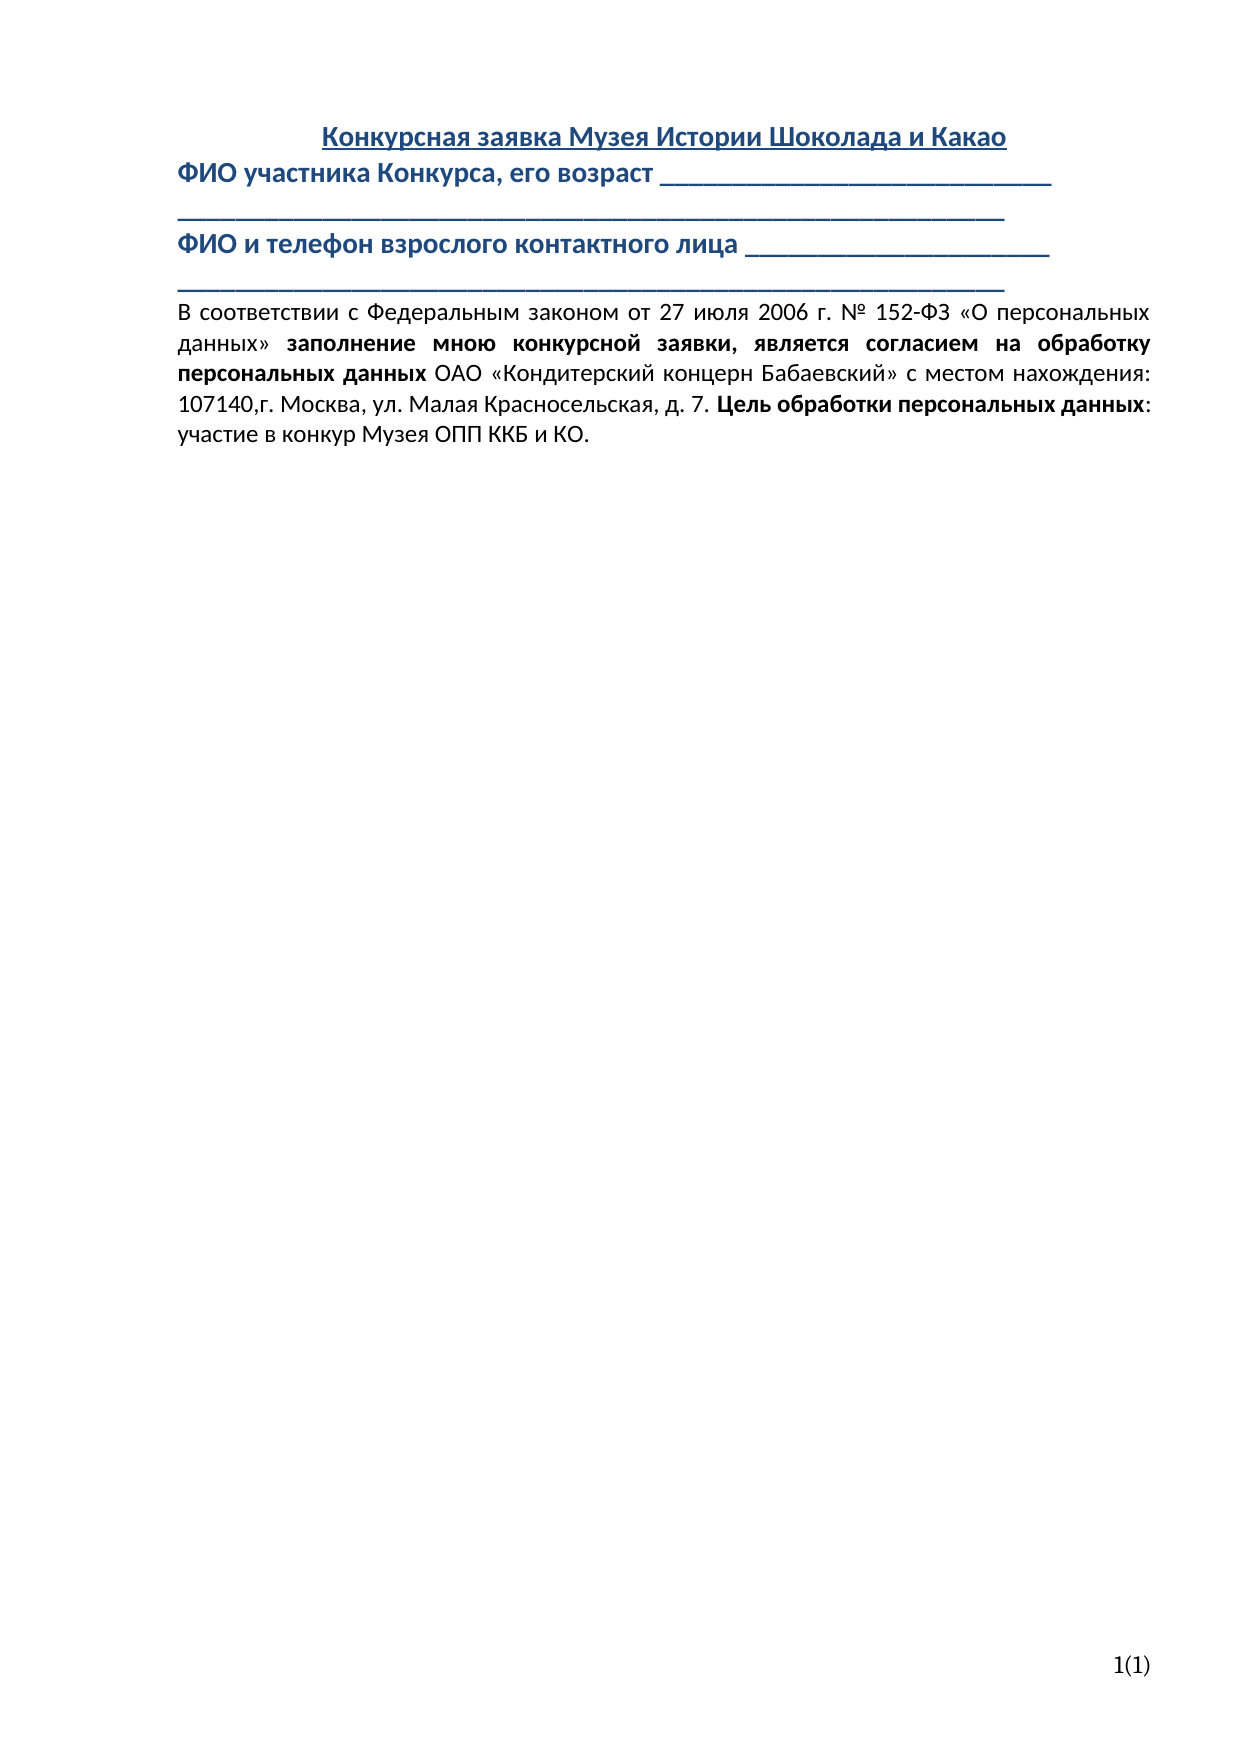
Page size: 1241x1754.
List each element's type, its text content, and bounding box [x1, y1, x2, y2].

text ФИО и телефон взрослого контактного лица _____________________ [177, 225, 1152, 261]
text ФИО участника Конкурса, его возраст ___________________________ [177, 154, 1152, 189]
text В соответствии с Федеральным законом от 27 июля 2006 г. № 152-ФЗ «О персональных данных» заполнение мною конкурсной заявки, является согласием на обработку персональных данных ОАО «Кондитерский концерн Бабаевский» с местом нахождения: 107140,г. Москва, ул. Малая Красносельская, д. 7. Цель обработки персональных данных: участие в конкур Музея ОПП ККБ и КО. [177, 296, 1152, 449]
text _________________________________________________________ [177, 261, 1152, 296]
text _________________________________________________________ [177, 189, 1152, 225]
text Конкурсная заявка Музея Истории Шоколада и Какао [177, 118, 1152, 154]
